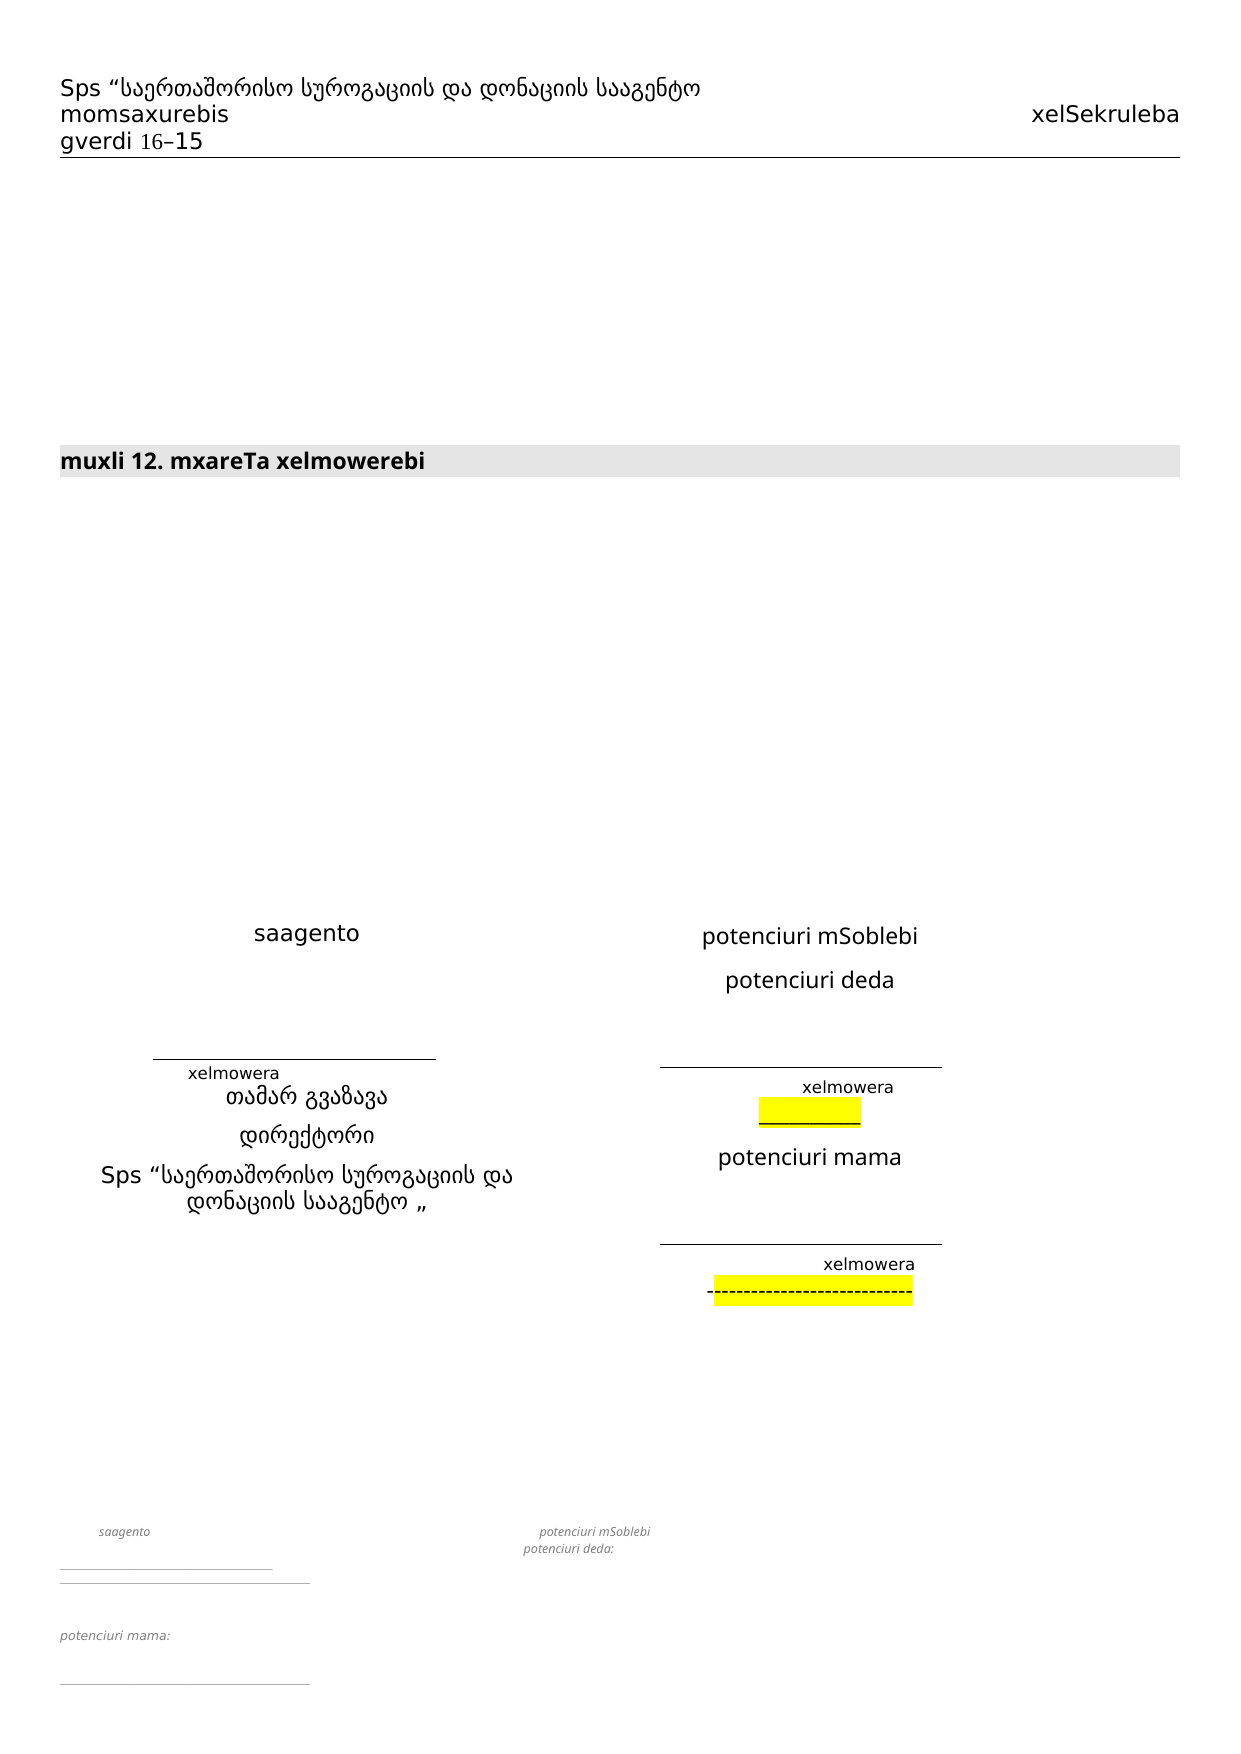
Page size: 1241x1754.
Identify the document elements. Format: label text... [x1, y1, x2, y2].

text muxli 12. mxareTa xelmowerebi [60, 445, 1180, 477]
table_header saagento xelmowera თამარ გვაზავა დირექტორი Sps “საერთაშორისო სუროგაციის და დონაციის სააგენტო „ [60, 920, 548, 1318]
table_header potenciuri mSoblebi potenciuri deda xelmowera __________ potenciuri mama xelmowera ---------------------------- [548, 920, 1066, 1318]
